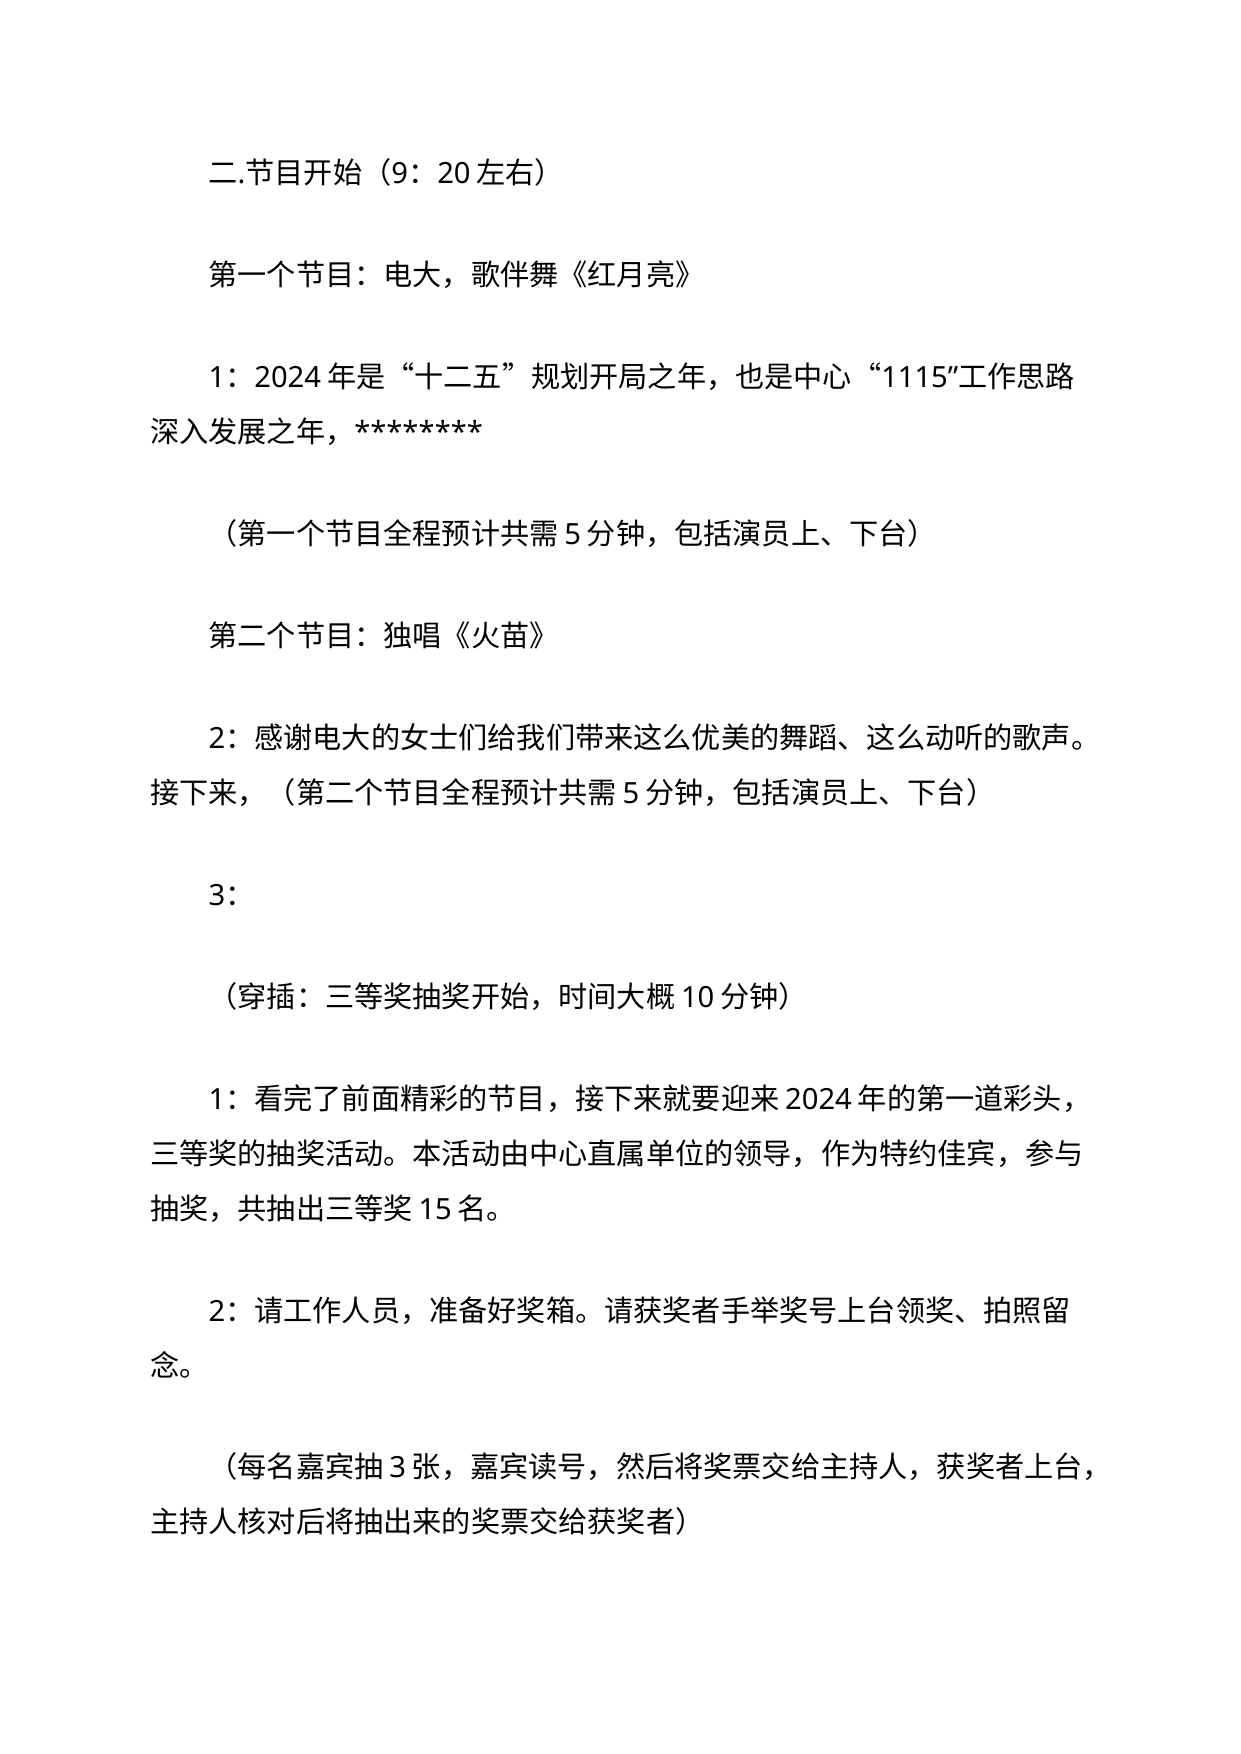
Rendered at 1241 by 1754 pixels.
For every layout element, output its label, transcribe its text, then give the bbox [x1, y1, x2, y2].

text 第二个节目：独唱《火苗》 [150, 613, 1090, 655]
text （穿插：三等奖抽奖开始，时间大概10分钟） [150, 973, 1090, 1016]
text 1：看完了前面精彩的节目，接下来就要迎来2024年的第一道彩头，三等奖的抽奖活动。本活动由中心直属单位的领导，作为特约佳宾，参与抽奖，共抽出三等奖15名。 [150, 1075, 1090, 1228]
text 第一个节目：电大，歌伴舞《红月亮》 [150, 252, 1090, 294]
text 3： [150, 871, 1090, 914]
text 2：感谢电大的女士们给我们带来这么优美的舞蹈、这么动听的歌声。接下来，（第二个节目全程预计共需5分钟，包括演员上、下台） [150, 714, 1090, 812]
text 2：请工作人员，准备好奖箱。请获奖者手举奖号上台领奖、拍照留念。 [150, 1287, 1090, 1384]
text 1：2024年是“十二五”规划开局之年，也是中心“1115”工作思路深入发展之年，******** [150, 354, 1090, 451]
text （每名嘉宾抽3张，嘉宾读号，然后将奖票交给主持人，获奖者上台，主持人核对后将抽出来的奖票交给获奖者） [150, 1444, 1090, 1541]
text 二.节目开始（9：20左右） [150, 150, 1090, 192]
text （第一个节目全程预计共需5分钟，包括演员上、下台） [150, 511, 1090, 553]
